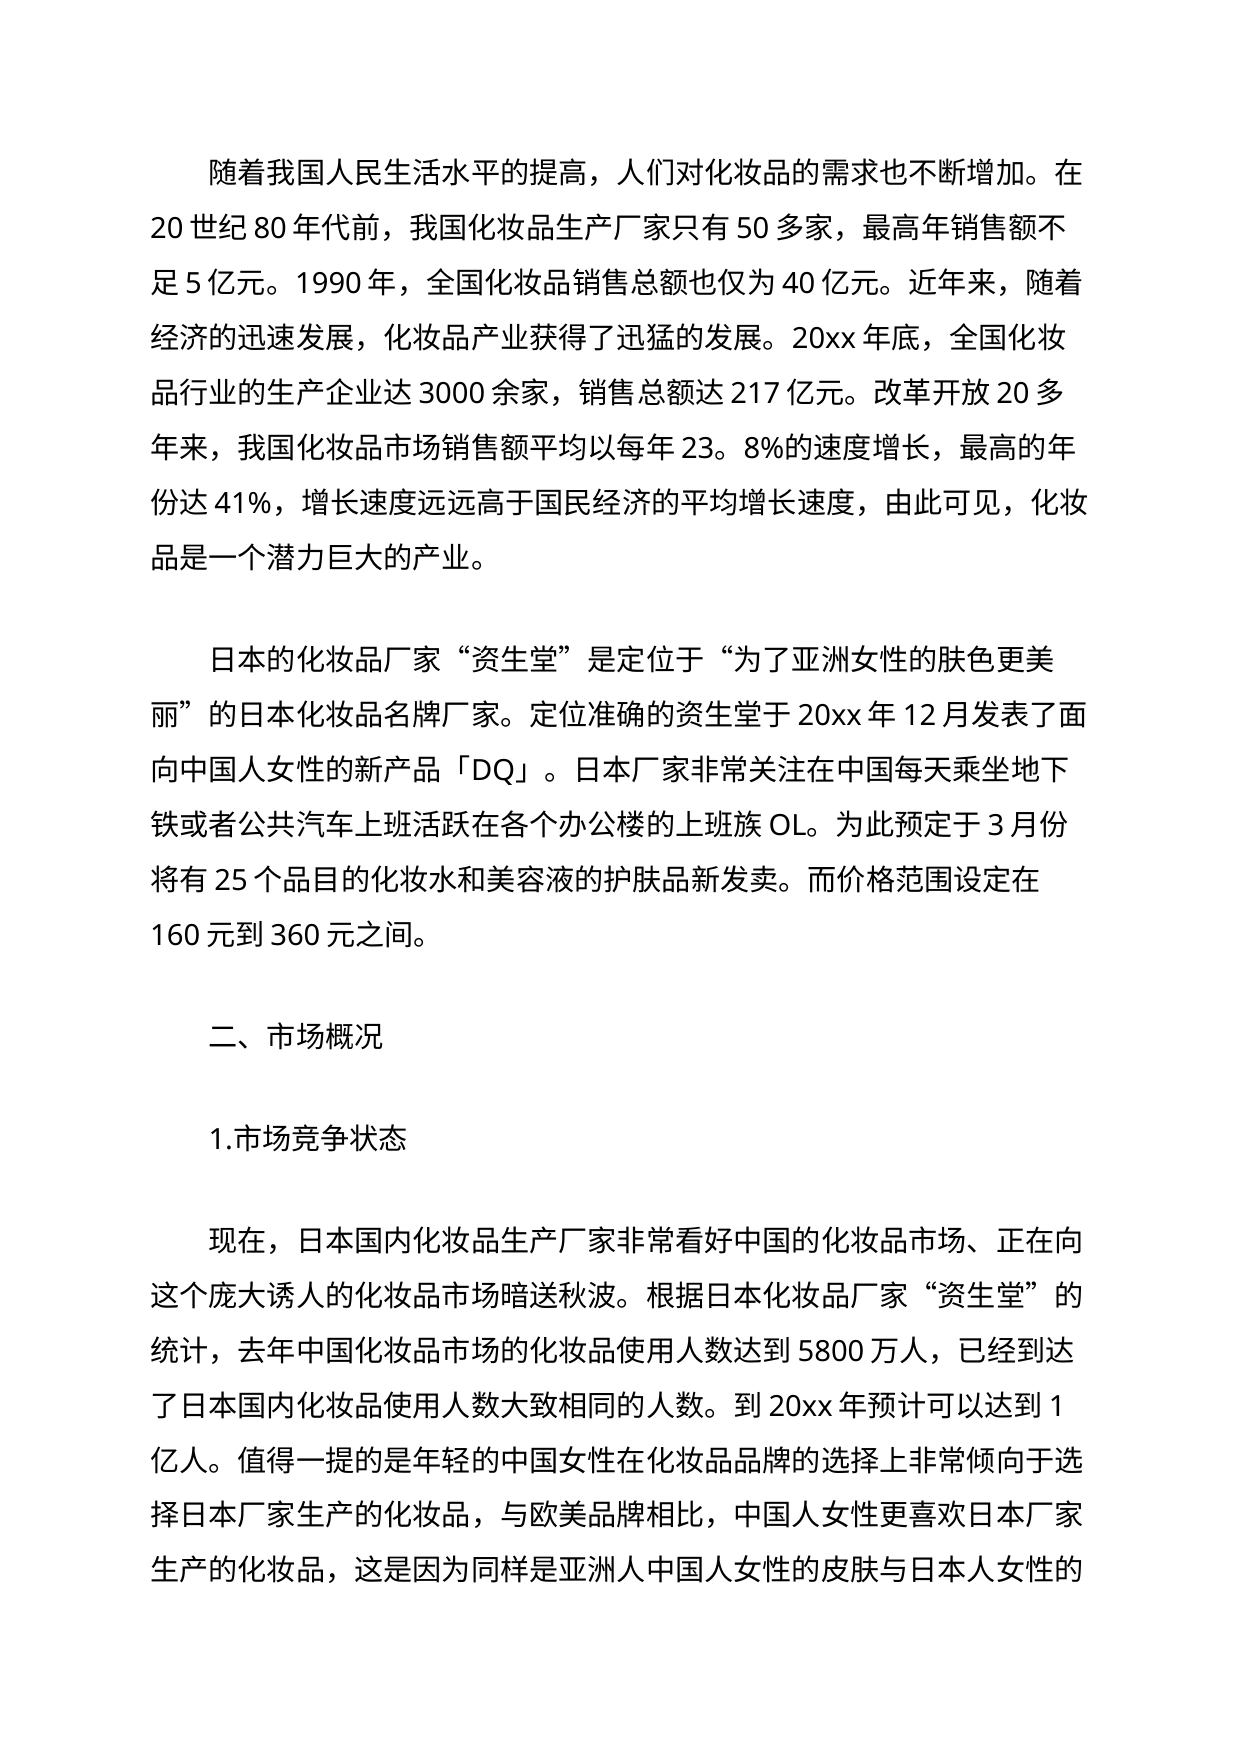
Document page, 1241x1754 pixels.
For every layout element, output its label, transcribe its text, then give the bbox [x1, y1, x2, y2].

text 日本的化妆品厂家“资生堂”是定位于“为了亚洲女性的肤色更美丽”的日本化妆品名牌厂家。定位准确的资生堂于20xx年12月发表了面向中国人女性的新产品「DQ」。日本厂家非常关注在中国每天乘坐地下铁或者公共汽车上班活跃在各个办公楼的上班族OL。为此预定于3月份将有25个品目的化妆水和美容液的护肤品新发卖。而价格范围设定在160元到360元之间。 [150, 637, 1090, 954]
text 随着我国人民生活水平的提高，人们对化妆品的需求也不断增加。在20世纪80年代前，我国化妆品生产厂家只有50多家，最高年销售额不足5亿元。1990年，全国化妆品销售总额也仅为40亿元。近年来，随着经济的迅速发展，化妆品产业获得了迅猛的发展。20xx年底，全国化妆品行业的生产企业达3000余家，销售总额达217亿元。改革开放20多年来，我国化妆品市场销售额平均以每年23。8%的速度增长，最高的年份达41%，增长速度远远高于国民经济的平均增长速度，由此可见，化妆品是一个潜力巨大的产业。 [150, 150, 1090, 577]
text 二、市场概况 [150, 1013, 1090, 1056]
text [150, 1217, 1090, 1589]
text 1.市场竞争状态 [150, 1115, 1090, 1158]
